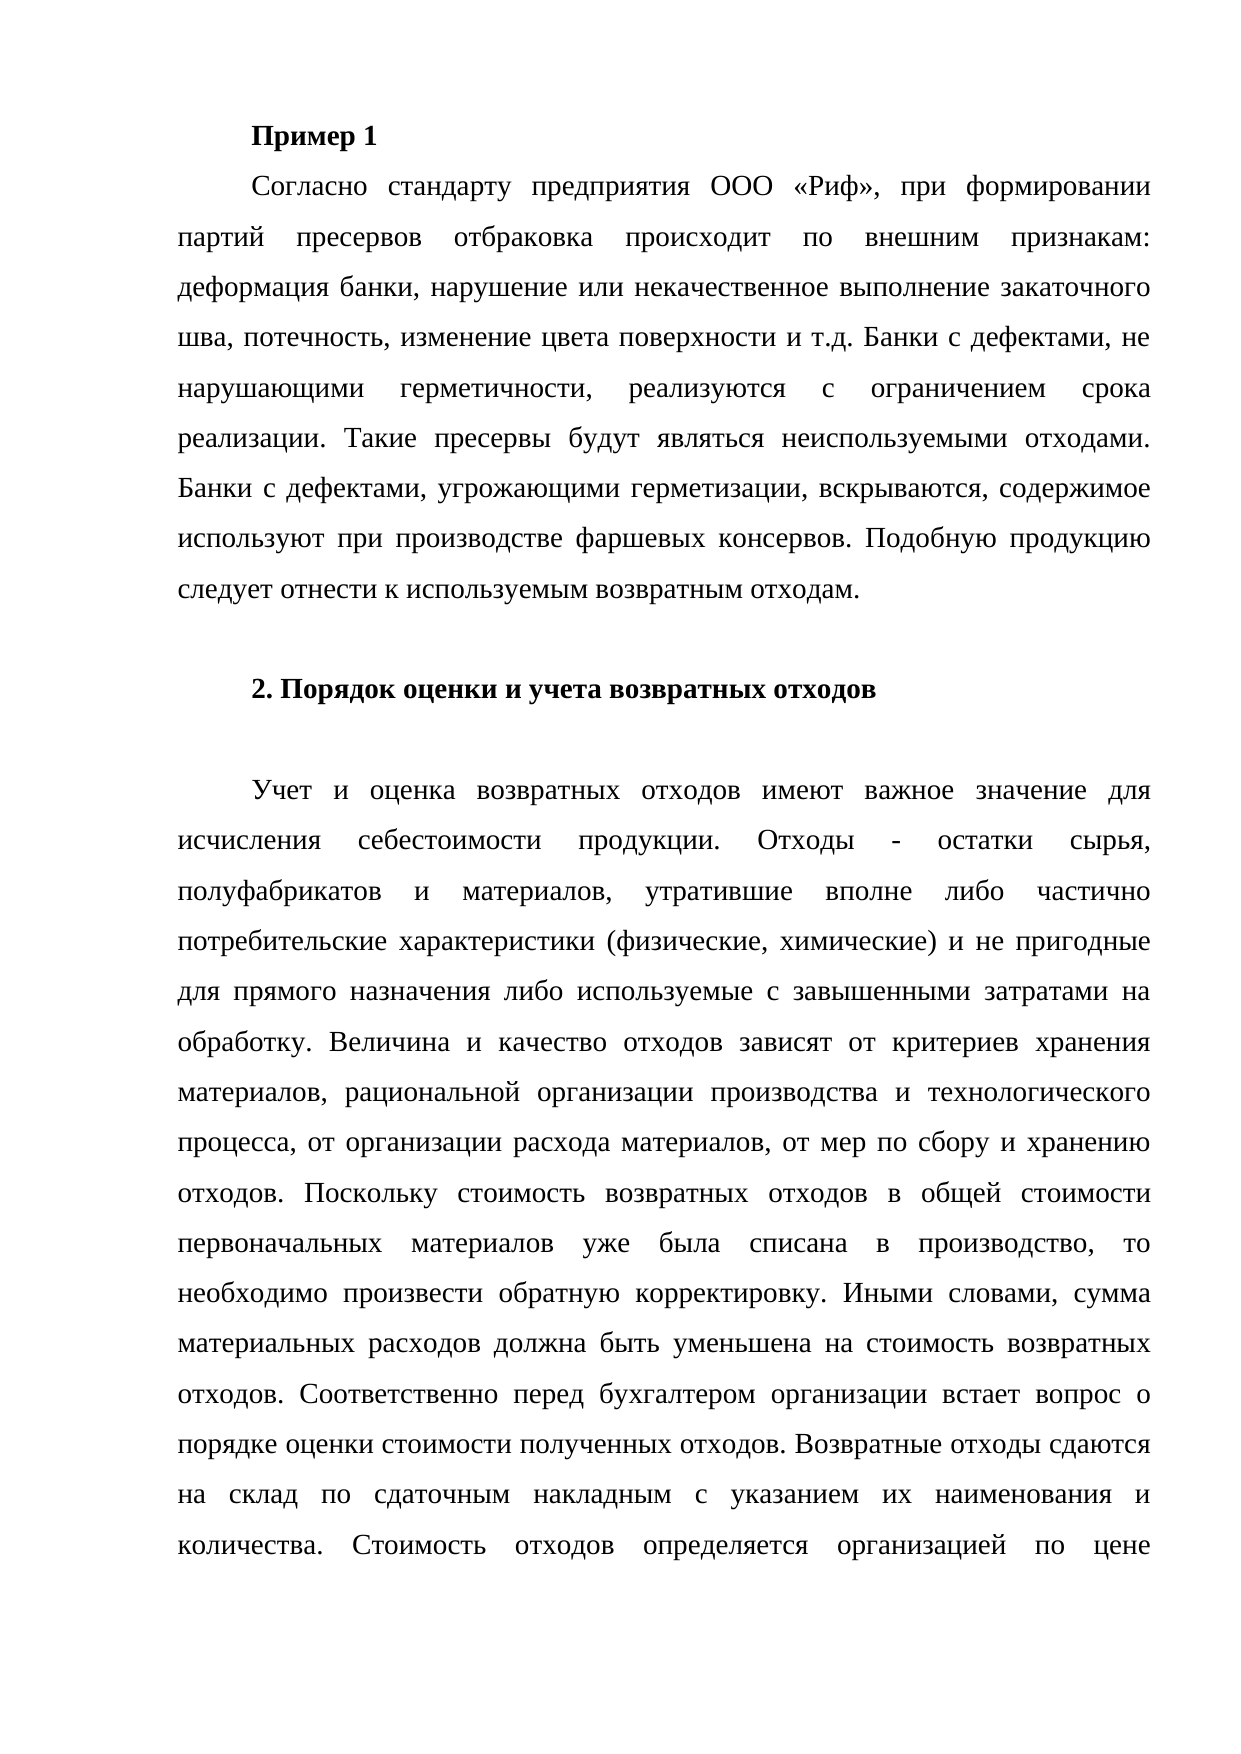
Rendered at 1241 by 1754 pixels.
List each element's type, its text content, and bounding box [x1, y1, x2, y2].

text 2. Порядок оценки и учета возвратных отходов [177, 672, 1152, 705]
text Согласно стандарту предприятия ООО «Риф», при формировании партий пресервов отбраковка происходит по внешним признакам: деформация банки, нарушение или некачественное выполнение закаточного шва, потечность, изменение цвета поверхности и т.д. Банки с дефектами, не нарушающими герметичности, реализуются с ограничением срока реализации. Такие пресервы будут являться неиспользуемыми отходами. Банки с дефектами, угрожающими герметизации, вскрываются, содержимое используют при производстве фаршевых консервов. Подобную продукцию следует отнести к используемым возвратным отходам. [177, 168, 1152, 604]
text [177, 772, 1152, 1560]
text Пример 1 [177, 118, 1152, 152]
